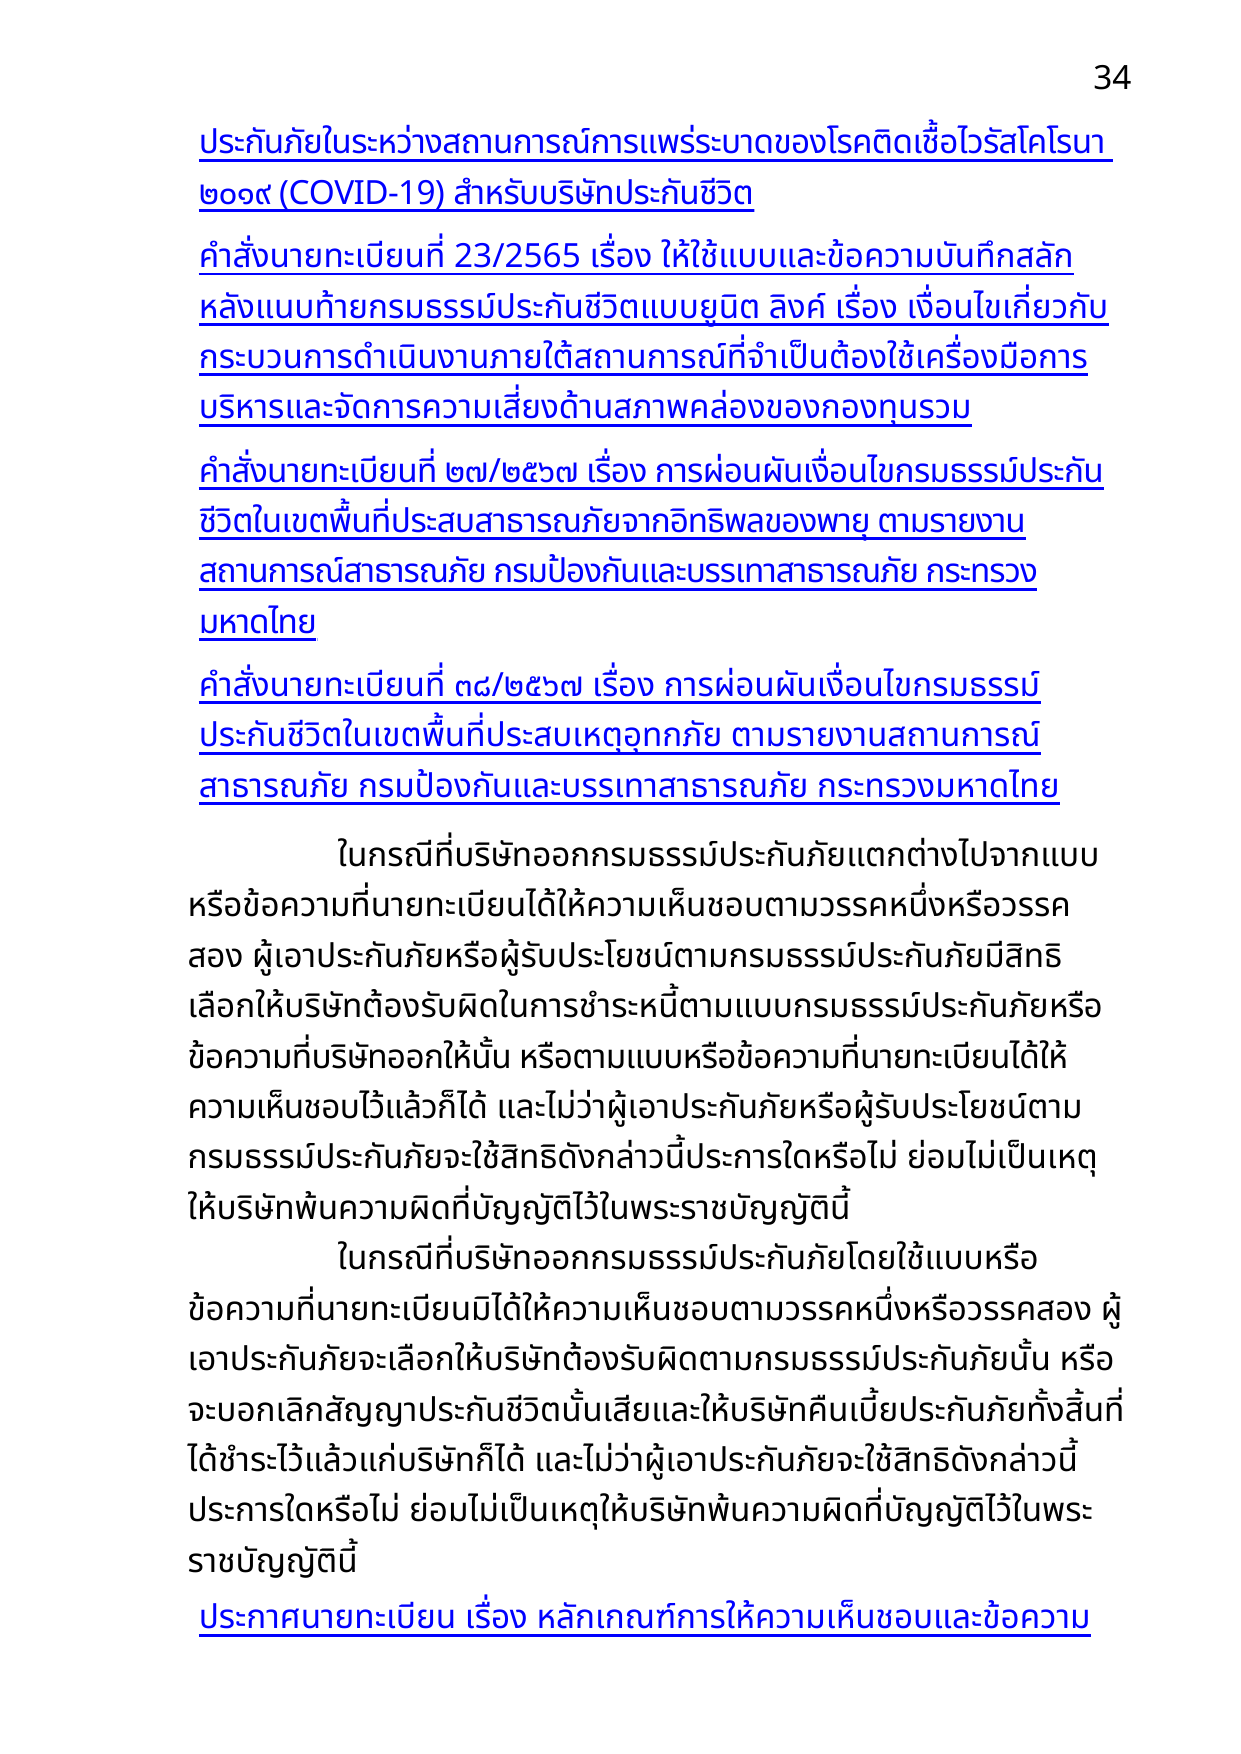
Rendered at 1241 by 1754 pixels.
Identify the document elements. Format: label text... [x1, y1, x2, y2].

table_cell คำสั่งนายทะเบียนที่ 23/2565 เรื่อง ให้ใช้แบบและข้อความบันทึกสลักหลังแนบท้ายกรมธรรม์ประกันชีวิตแบบยูนิต ลิงค์ เรื่อง เงื่อนไขเกี่ยวกับกระบวนการดำเนินงานภายใต้สถานการณ์ที่จำเป็นต้องใช้เครื่องมือการบริหารและจัดการความเสี่ยงด้านสภาพคล่องของกองทุนรวม [187, 226, 1125, 440]
text ในกรณีที่บริษัทออกกรมธรรม์ประกันภัยโดยใช้แบบหรือข้อความที่นายทะเบียนมิได้ให้ความเห็นชอบตามวรรคหนึ่งหรือวรรคสอง ผู้เอาประกันภัยจะเลือกให้บริษัทต้องรับผิดตามกรมธรรม์ประกันภัยนั้น หรือจะบอกเลิกสัญญาประกันชีวิตนั้นเสียและให้บริษัทคืนเบี้ยประกันภัยทั้งสิ้นที่ได้ชำระไว้แล้วแก่บริษัทก็ได้ และไม่ว่าผู้เอาประกันภัยจะใช้สิทธิดังกล่าวนี้ประการใดหรือไม่ ย่อมไม่เป็นเหตุให้บริษัทพ้นความผิดที่บัญญัติไว้ในพระราชบัญญัตินี้ [187, 1234, 1125, 1587]
table_cell คำสั่งนายทะเบียนที่ ๓๘/๒๕๖๗ เรื่อง การผ่อนผันเงื่อนไขกรมธรรม์ประกันชีวิตในเขตพื้นที่ประสบเหตุอุทกภัย ตามรายงานสถานการณ์สาธารณภัย กรมป้องกันและบรรเทาสาธารณภัย กระทรวงมหาดไทย [187, 655, 1125, 818]
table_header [187, 1587, 1125, 1644]
table_cell คำสั่งนายทะเบียนที่ ๒๗/๒๕๖๗ เรื่อง การผ่อนผันเงื่อนไขกรมธรรม์ประกันชีวิตในเขตพื้นที่ประสบสาธารณภัยจากอิทธิพลของพายุ ตามรายงานสถานการณ์สาธารณภัย กรมป้องกันและบรรเทาสาธารณภัย กระทรวงมหาดไทย [187, 440, 1125, 654]
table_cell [187, 112, 1125, 226]
text ในกรณีที่บริษัทออกกรมธรรม์ประกันภัยแตกต่างไปจากแบบหรือข้อความที่นายทะเบียนได้ให้ความเห็นชอบตามวรรคหนึ่งหรือวรรคสอง ผู้เอาประกันภัยหรือผู้รับประโยชน์ตามกรมธรรม์ประกันภัยมีสิทธิเลือกให้บริษัทต้องรับผิดในการชำระหนี้ตามแบบกรมธรรม์ประกันภัยหรือข้อความที่บริษัทออกให้นั้น หรือตามแบบหรือข้อความที่นายทะเบียนได้ให้ความเห็นชอบไว้แล้วก็ได้ และไม่ว่าผู้เอาประกันภัยหรือผู้รับประโยชน์ตามกรมธรรม์ประกันภัยจะใช้สิทธิดังกล่าวนี้ประการใดหรือไม่ ย่อมไม่เป็นเหตุให้บริษัทพ้นความผิดที่บัญญัติไว้ในพระราชบัญญัตินี้ [187, 831, 1125, 1234]
